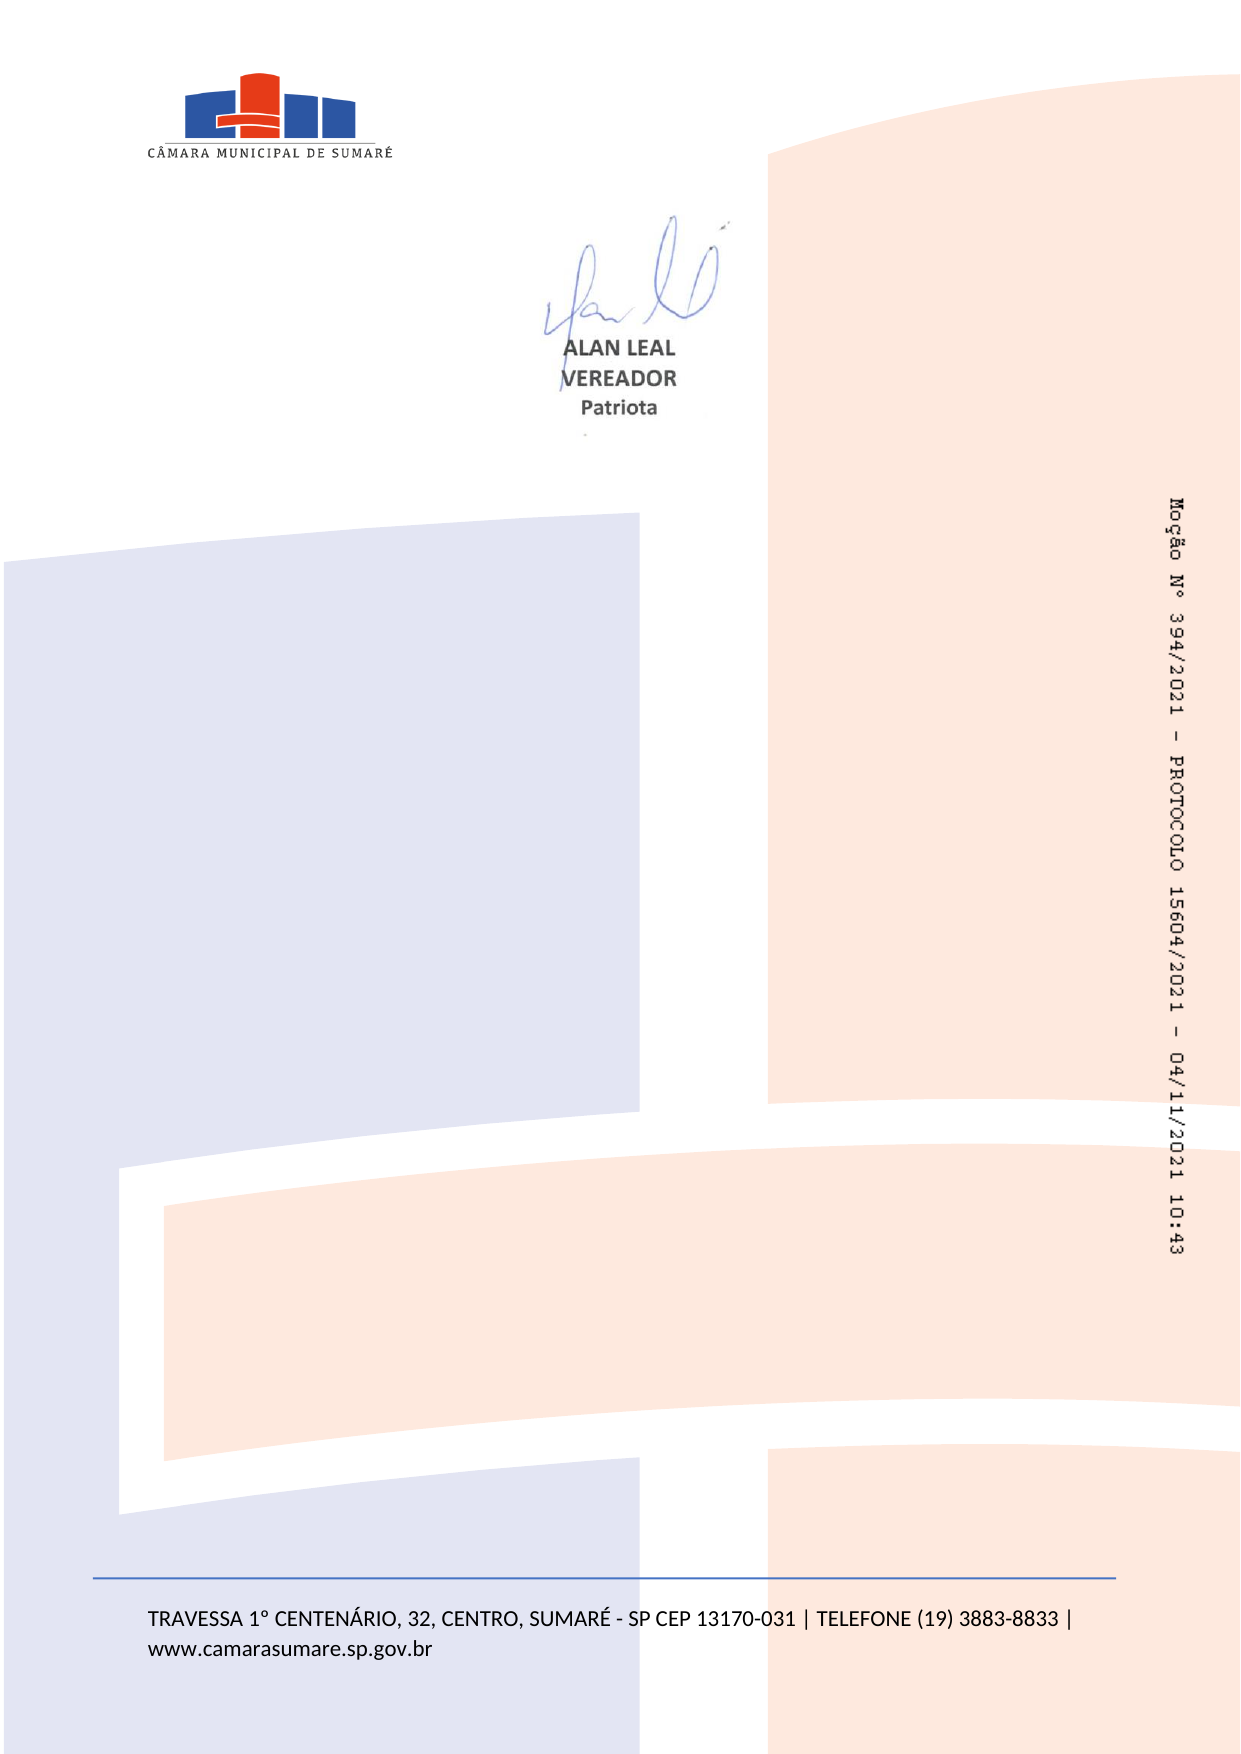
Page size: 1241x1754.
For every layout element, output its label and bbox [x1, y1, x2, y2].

picture [1142, 494, 1205, 1260]
picture [515, 178, 740, 443]
picture [147, 73, 394, 160]
